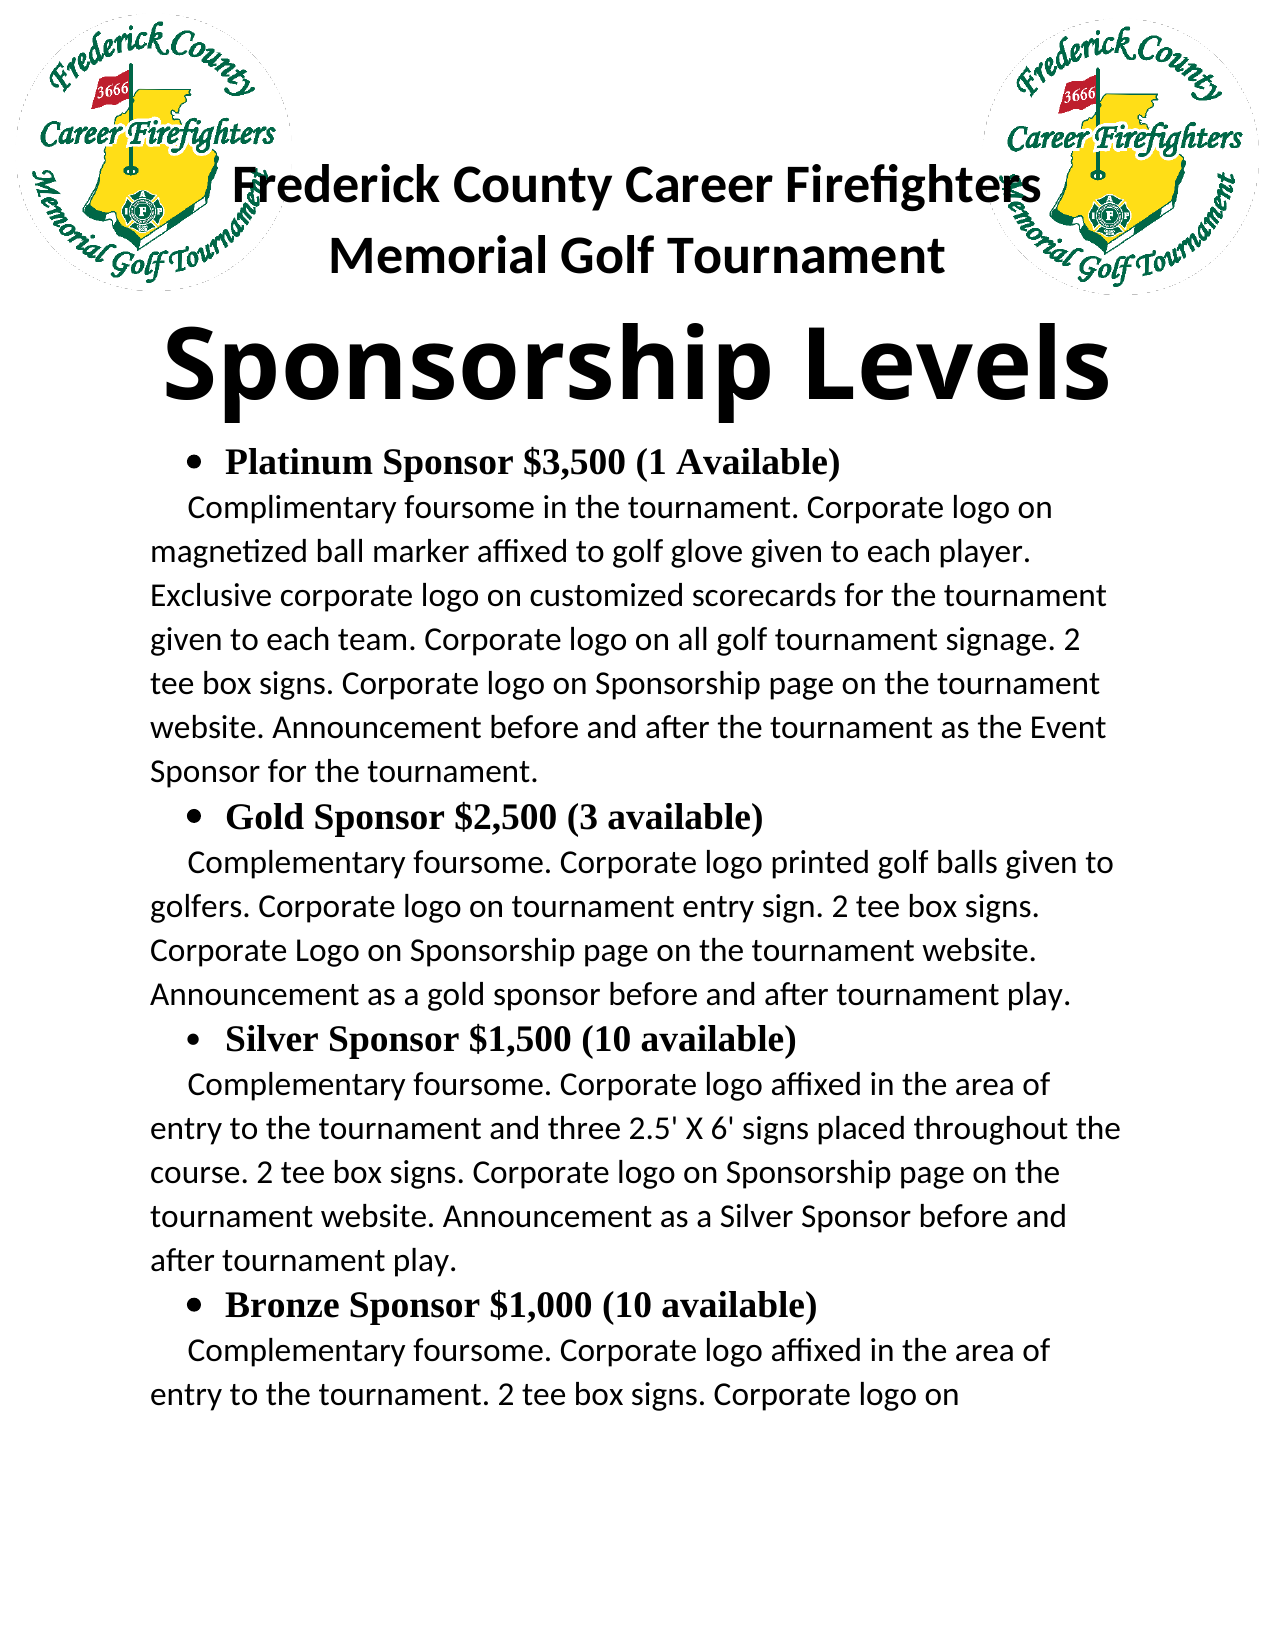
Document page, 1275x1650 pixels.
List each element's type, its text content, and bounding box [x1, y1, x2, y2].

picture [982, 18, 1259, 295]
text Sponsorship Levels [150, 293, 1125, 429]
list Bronze Sponsor $1,000 (10 available) [187, 1283, 1125, 1326]
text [150, 1329, 1125, 1414]
list Gold Sponsor $2,500 (3 available) [187, 794, 1125, 837]
list Platinum Sponsor $3,500 (1 Available) [187, 440, 1125, 483]
list Silver Sponsor $1,500 (10 available) [187, 1016, 1125, 1059]
text Complementary foursome. Corporate logo affixed in the area of entry to the tournament and three 2.5' X 6' signs placed throughout the course. 2 tee box signs. Corporate logo on Sponsorship page on the tournament website. Announcement as a Silver Sponsor before and after tournament play. [150, 1063, 1125, 1279]
picture [15, 13, 292, 291]
text Frederick County Career Firefighters Memorial Golf Tournament [150, 150, 1125, 287]
text Complementary foursome. Corporate logo printed golf balls given to golfers. Corporate logo on tournament entry sign. 2 tee box signs. Corporate Logo on Sponsorship page on the tournament website. Announcement as a gold sponsor before and after tournament play. [150, 841, 1125, 1013]
text Complimentary foursome in the tournament. Corporate logo on magnetized ball marker affixed to golf glove given to each player. Exclusive corporate logo on customized scorecards for the tournament given to each team. Corporate logo on all golf tournament signage. 2 tee box signs. Corporate logo on Sponsorship page on the tournament website. Announcement before and after the tournament as the Event Sponsor for the tournament. [150, 486, 1125, 791]
